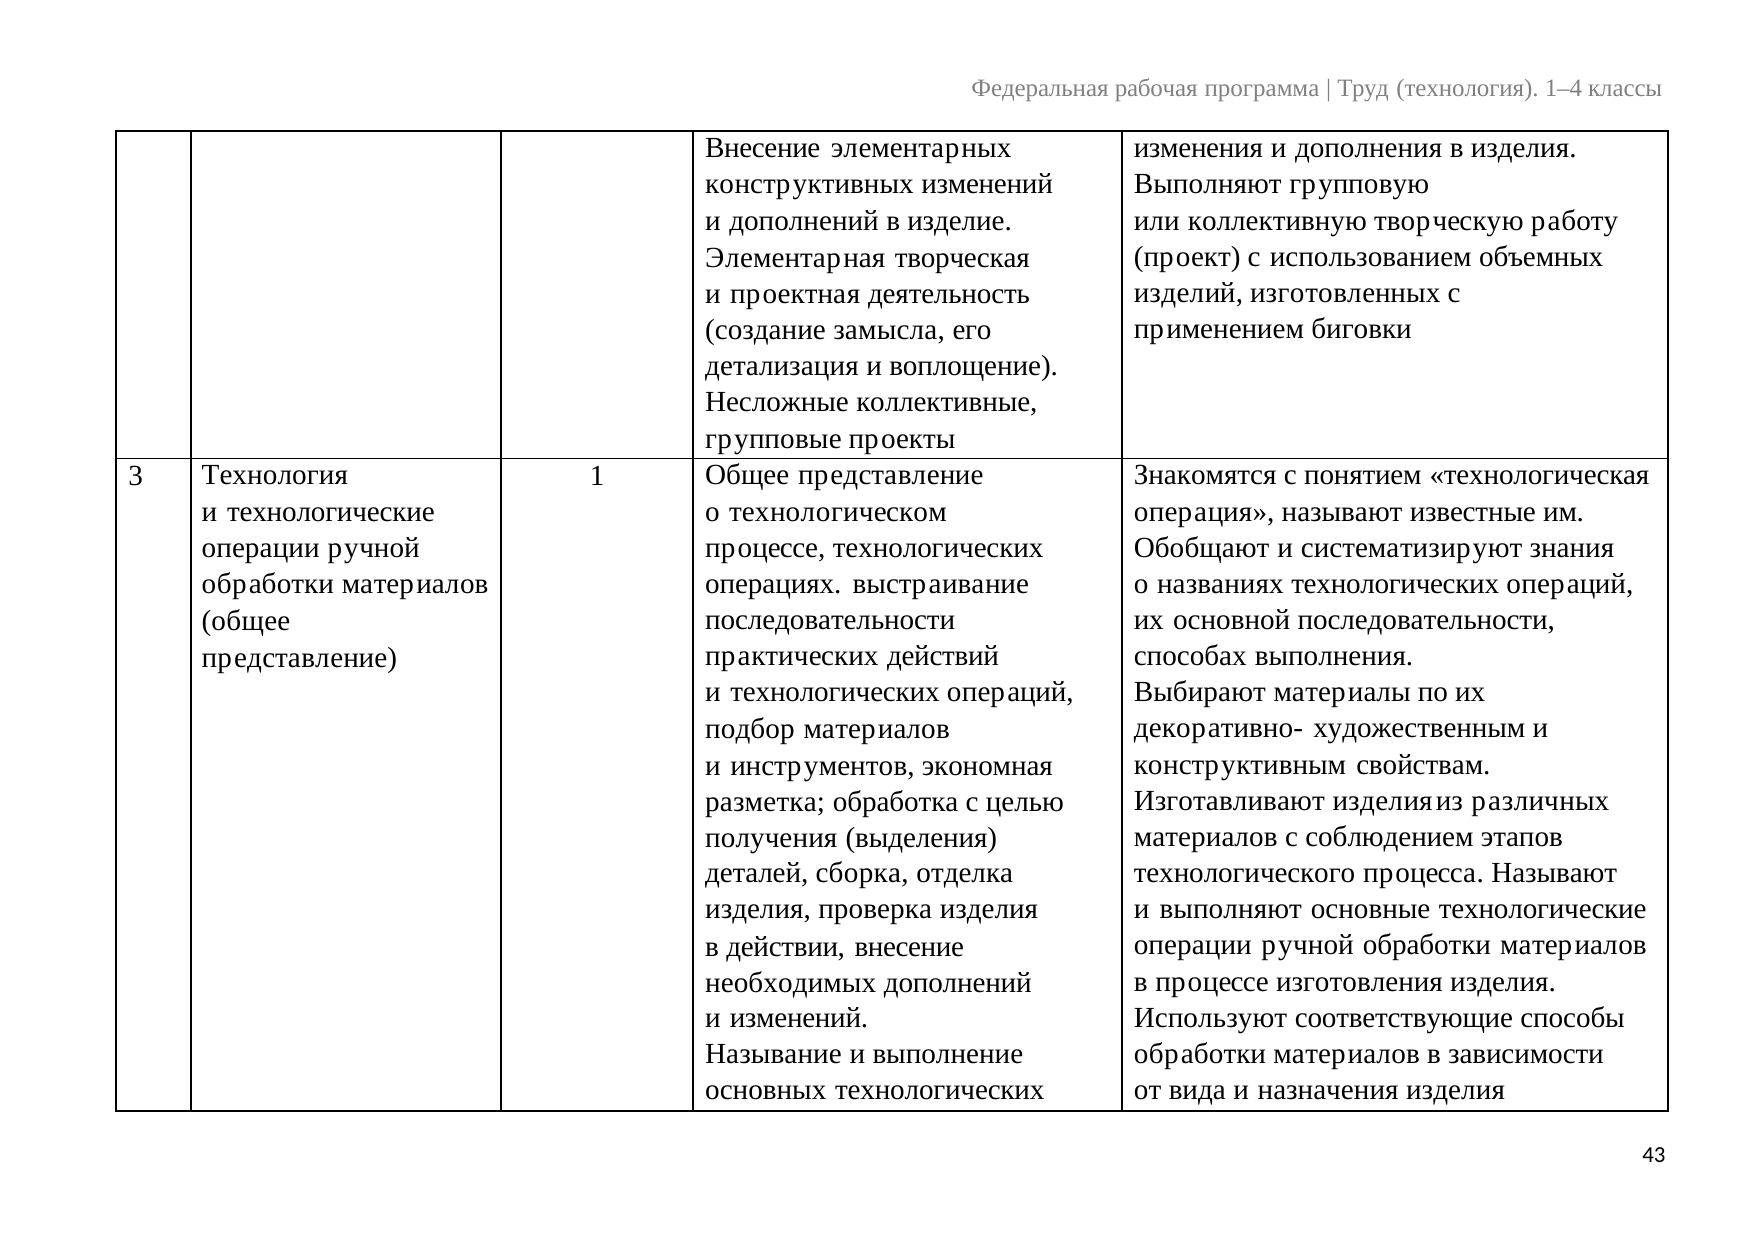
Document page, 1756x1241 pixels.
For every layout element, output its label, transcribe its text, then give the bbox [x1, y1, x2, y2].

table_cell 3 [117, 459, 190, 1110]
table_header [117, 132, 190, 457]
table_header [502, 132, 692, 457]
table_cell Знакомятся с понятием «технологическая операция», называют известные им. Обобщают и систематизируют знания o названиях технологических операций, их основной последовательности, способах выполнения. Выбирают материалы по их декоративно- художественным и конструктивным свойствам. Изготавливают изделияиз различных материалов с соблюдением этапов технологического процесса. Называют и выполняют основные технологические операции ручной обработки материалов в процессе изготовления изделия. Используют соответствующие способы обработки материалов в зависимости от вида и назначения изделия [1123, 459, 1667, 1110]
table_header изменения и дополнения в изделия. Выполняют групповую или коллективную творческую работу (проект) с использованием объемных изделий, изготовленных с применением биговки [1123, 132, 1667, 457]
table_header Внесение элементарных конструктивных изменений и дополнений в изделие. Элементарная творческая и проектная деятельность (создание замысла, его детализация и воплощение). Несложные коллективные, групповые проекты [694, 132, 1121, 457]
table_header [192, 132, 500, 457]
table_cell Технология и технологические операции ручной обработки материалов (общее представление) [192, 459, 500, 1110]
table_cell Общее представление o технологическом процессе, технологических операциях. выстраивание последовательности практических действий и технологических операций, подбор материалов и инструментов, экономная разметка; обработка с целью получения (выделения) деталей, сборка, отделка изделия, проверка изделия в действии, внесение необходимых дополнений и изменений. Называние и выполнение основных технологических [694, 459, 1121, 1110]
table_cell 1 [502, 459, 692, 1110]
